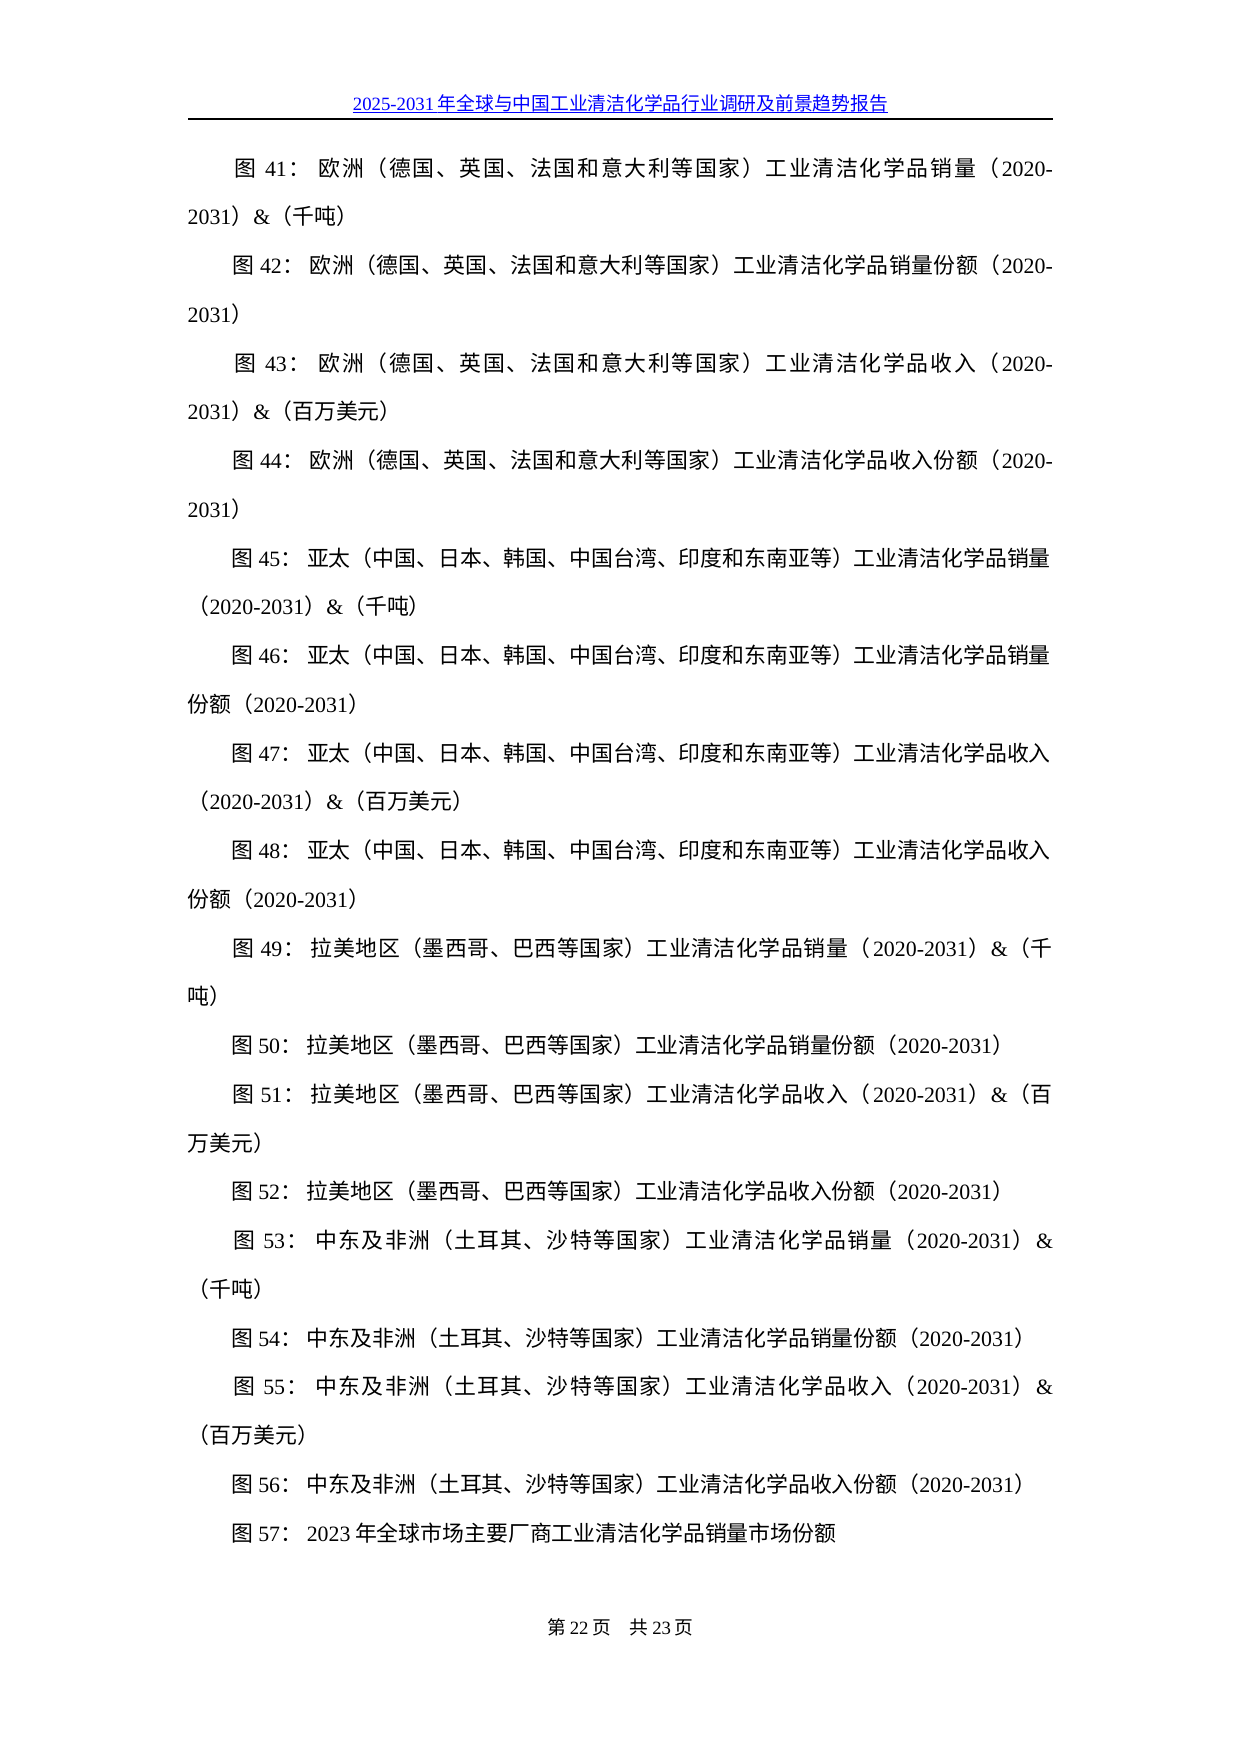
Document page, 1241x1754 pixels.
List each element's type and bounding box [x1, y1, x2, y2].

text [187, 150, 1053, 1548]
